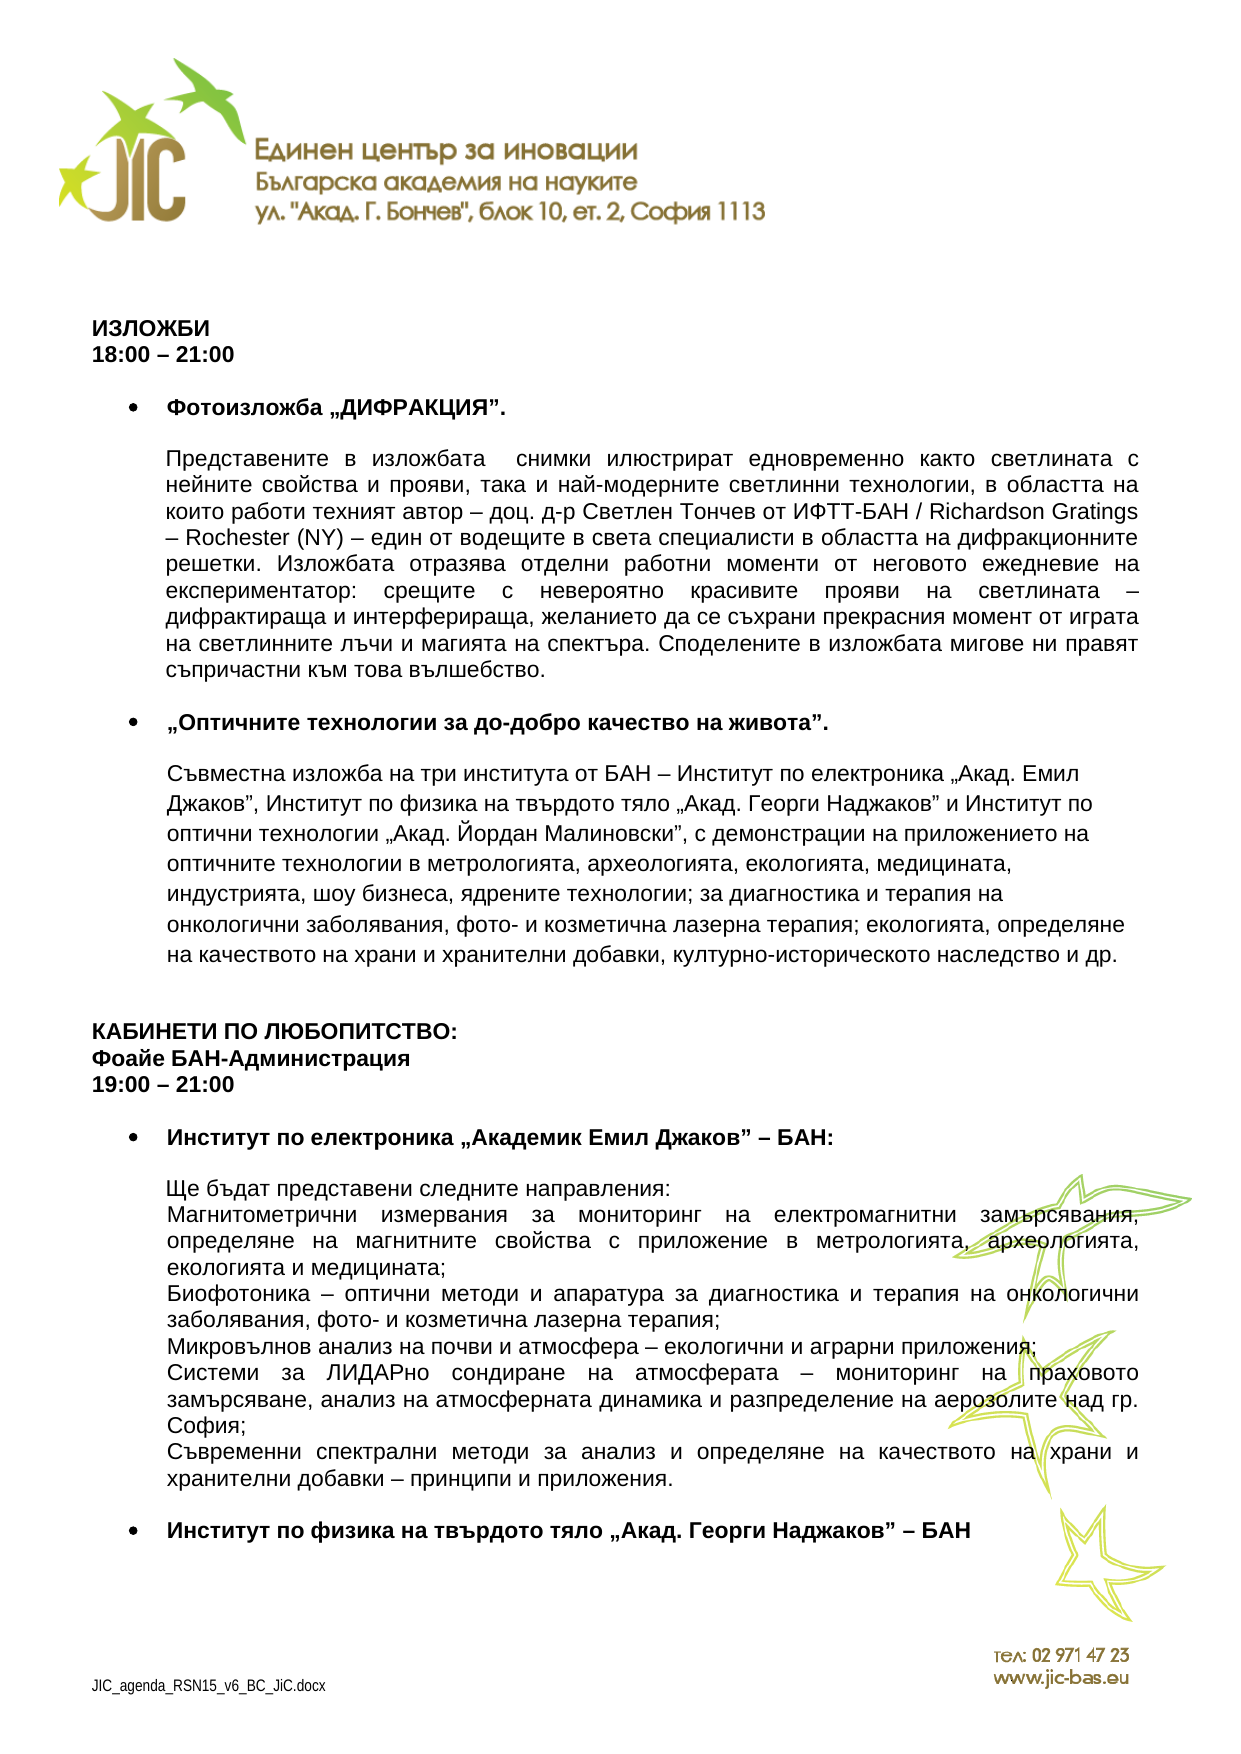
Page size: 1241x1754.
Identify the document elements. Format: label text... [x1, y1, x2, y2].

text Ще бъдат представени следните направления: [92, 1175, 1140, 1201]
text КАБИНЕТИ ПО ЛЮБОПИТСТВО: [92, 1018, 1140, 1044]
text Системи за ЛИДАРно сондиране на атмосферата – мониторинг на праховото замърсяване, анализ на атмосферната динамика и разпределение на аерозолите над гр. София; [167, 1359, 1140, 1438]
text Съвременни спектрални методи за анализ и определяне на качеството на храни и хранителни добавки – принципи и приложения. [167, 1438, 1140, 1491]
text Представените в изложбата снимки илюстрират едновременно както светлината с нейните свойства и прояви, така и най-модерните светлинни технологии, в областта на които работи техният автор – доц. д-р Светлен Тончев от ИФТТ-БАН / Richardson Gratings – Rochester (NY) – един от водещите в света специалисти в областта на дифракционните решетки. Изложбата отразява отделни работни моменти от неговото ежедневие на експериментатор: срещите с невероятно красивите прояви на светлината – дифрактираща и интерферираща, желанието да се съхрани прекрасния момент от играта на светлинните лъчи и магията на спектъра. Споделените в изложбата мигове ни правят съпричастни към това вълшебство. [165, 445, 1140, 682]
list „Оптичните технологии за до-добро качество на живота”. [129, 708, 1140, 735]
list Фотоизложба „ДИФРАКЦИЯ”. [129, 394, 1140, 420]
text ИЗЛОЖБИ [92, 315, 1140, 341]
picture [881, 1174, 1192, 1711]
text 18:00 – 21:00 [92, 341, 1140, 368]
text Микровълнов анализ на почви и атмосфера – екологични и аграрни приложения; [167, 1333, 1140, 1359]
list Съвместна изложба на три института от БАН – Институт по електроника „Акад. Емил Джаков”, Институт по физика на твърдото тяло „Акад. Георги Наджаков” и Институт по оптични технологии „Акад. Йордан Малиновски”, с демонстрации на приложението на оптичните технологии в метрологията, археологията, екологията, медицината, индустрията, шоу бизнеса, ядрените технологии; за диагностика и терапия на онкологични заболявания, фото- и козметична лазерна терапия; екологията, определяне на качеството на храни и хранителни добавки, културно-историческото наследство и др. [167, 759, 1140, 967]
list Институт по физика на твърдото тяло „Акад. Георги Наджаков” – БАН [129, 1517, 1140, 1544]
text Фоайе БАН-Администрация [92, 1044, 1140, 1071]
text Биофотоника – оптични методи и апаратура за диагностика и терапия на онкологични заболявания, фото- и козметична лазерна терапия; [167, 1280, 1140, 1333]
picture [59, 58, 766, 228]
text 19:00 – 21:00 [92, 1071, 1140, 1097]
text Магнитометрични измервания за мониторинг на електромагнитни замърсявания, определяне на магнитните свойства с приложение в метрологията, археологията, екологията и медицината; [167, 1201, 1140, 1280]
list Институт по електроника „Академик Емил Джаков” – БАН: [129, 1124, 1140, 1150]
